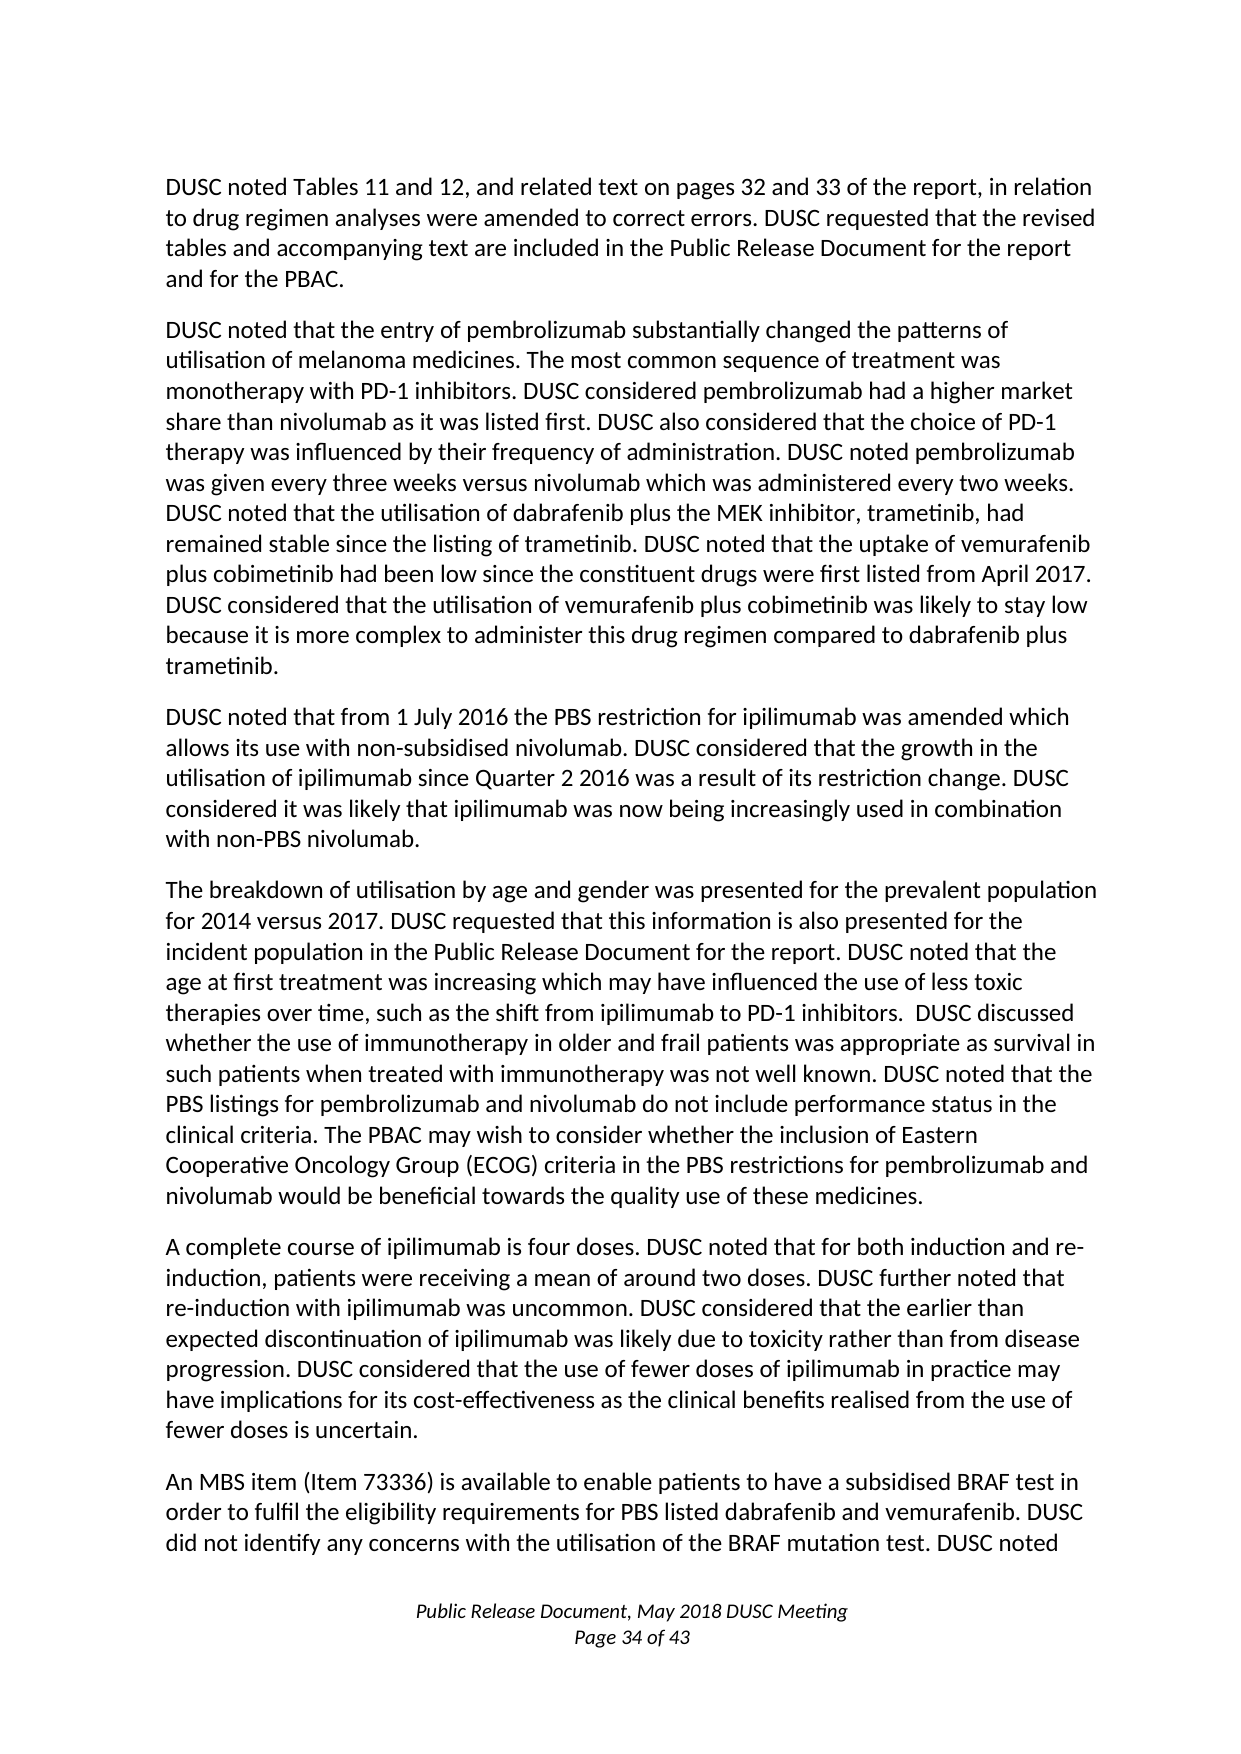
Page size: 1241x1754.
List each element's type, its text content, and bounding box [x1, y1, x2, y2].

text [165, 1466, 1098, 1557]
text The breakdown of utilisation by age and gender was presented for the prevalent population for 2014 versus 2017. DUSC requested that this information is also presented for the incident population in the Public Release Document for the report. DUSC noted that the age at first treatment was increasing which may have influenced the use of less toxic therapies over time, such as the shift from ipilimumab to PD-1 inhibitors. DUSC discussed whether the use of immunotherapy in older and frail patients was appropriate as survival in such patients when treated with immunotherapy was not well known. DUSC noted that the PBS listings for pembrolizumab and nivolumab do not include performance status in the clinical criteria. The PBAC may wish to consider whether the inclusion of Eastern Cooperative Oncology Group (ECOG) criteria in the PBS restrictions for pembrolizumab and nivolumab would be beneficial towards the quality use of these medicines. [165, 875, 1098, 1210]
text A complete course of ipilimumab is four doses. DUSC noted that for both induction and re-induction, patients were receiving a mean of around two doses. DUSC further noted that re-induction with ipilimumab was uncommon. DUSC considered that the earlier than expected discontinuation of ipilimumab was likely due to toxicity rather than from disease progression. DUSC considered that the use of fewer doses of ipilimumab in practice may have implications for its cost-effectiveness as the clinical benefits realised from the use of fewer doses is uncertain. [165, 1231, 1098, 1445]
text DUSC noted Tables 11 and 12, and related text on pages 32 and 33 of the report, in relation to drug regimen analyses were amended to correct errors. DUSC requested that the revised tables and accompanying text are included in the Public Release Document for the report and for the PBAC. [165, 171, 1098, 293]
text DUSC noted that the entry of pembrolizumab substantially changed the patterns of utilisation of melanoma medicines. The most common sequence of treatment was monotherapy with PD-1 inhibitors. DUSC considered pembrolizumab had a higher market share than nivolumab as it was listed first. DUSC also considered that the choice of PD-1 therapy was influenced by their frequency of administration. DUSC noted pembrolizumab was given every three weeks versus nivolumab which was administered every two weeks. DUSC noted that the utilisation of dabrafenib plus the MEK inhibitor, trametinib, had remained stable since the listing of trametinib. DUSC noted that the uptake of vemurafenib plus cobimetinib had been low since the constituent drugs were first listed from April 2017. DUSC considered that the utilisation of vemurafenib plus cobimetinib was likely to stay low because it is more complex to administer this drug regimen compared to dabrafenib plus trametinib. [165, 314, 1098, 680]
text DUSC noted that from 1 July 2016 the PBS restriction for ipilimumab was amended which allows its use with non-subsidised nivolumab. DUSC considered that the growth in the utilisation of ipilimumab since Quarter 2 2016 was a result of its restriction change. DUSC considered it was likely that ipilimumab was now being increasingly used in combination with non-PBS nivolumab. [165, 701, 1098, 854]
